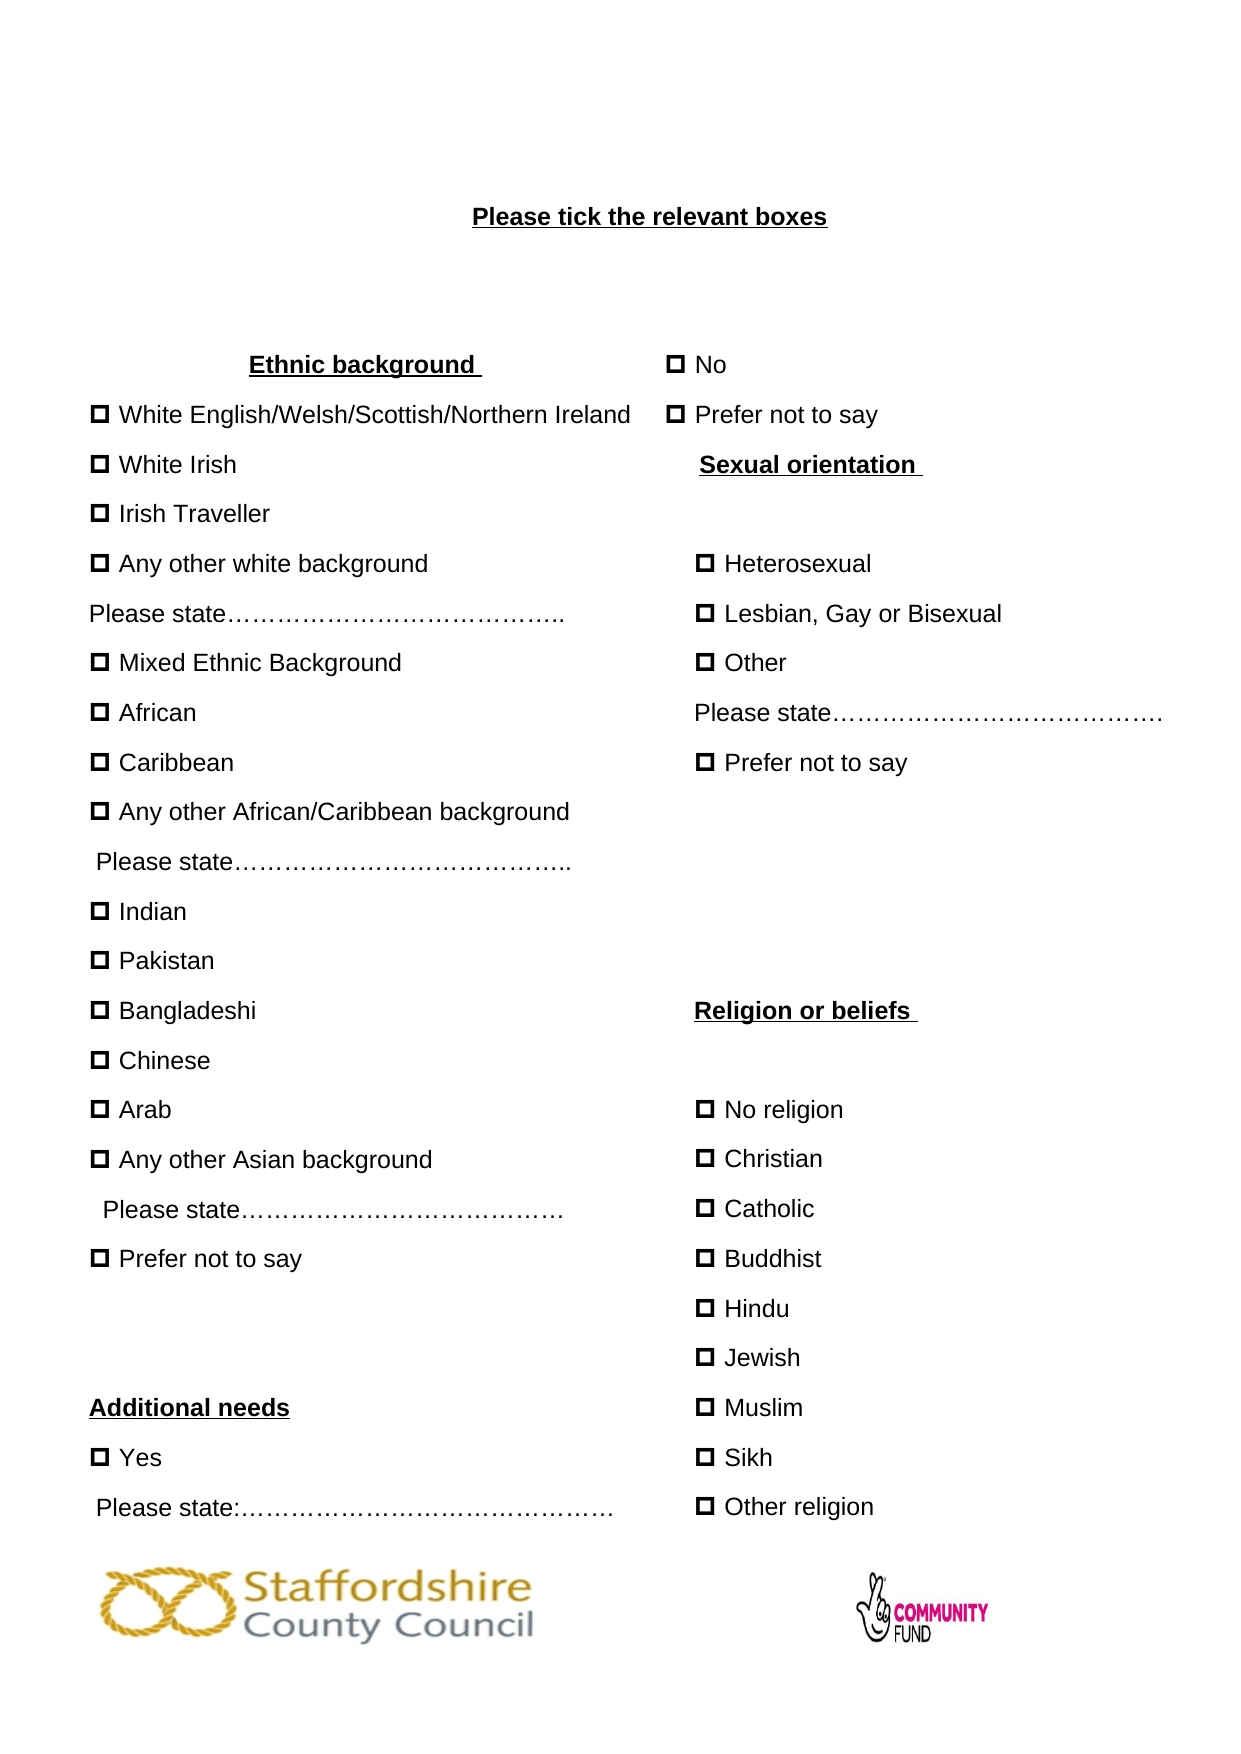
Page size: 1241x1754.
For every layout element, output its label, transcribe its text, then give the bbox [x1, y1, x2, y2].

text Pakistan [89, 946, 635, 975]
text African [89, 698, 635, 727]
text Jewish [694, 1343, 1211, 1372]
text Please state………………………………….. [89, 847, 635, 876]
text Catholic [694, 1194, 1211, 1223]
text Prefer not to say [89, 1244, 635, 1273]
text Any other African/Caribbean background [89, 797, 635, 826]
text Please state…………………………………. [694, 698, 1211, 727]
text Sexual orientation [664, 450, 1211, 478]
text Chinese [89, 1046, 635, 1074]
text Other [694, 648, 1211, 677]
text Other religion [694, 1492, 1211, 1521]
picture [850, 1562, 994, 1652]
text Ethnic background [89, 350, 635, 379]
text Mixed Ethnic Background [89, 648, 635, 677]
text Arab [89, 1095, 635, 1124]
text Additional needs [89, 1393, 635, 1422]
text Prefer not to say [664, 400, 1211, 429]
text Bangladeshi [89, 996, 635, 1025]
text Hindu [694, 1293, 1211, 1322]
text White Irish [89, 450, 635, 478]
text Lesbian, Gay or Bisexual [694, 599, 1211, 627]
text Please tick the relevant boxes [89, 202, 1211, 230]
text Please state………………………………… [89, 1195, 635, 1223]
text Indian [89, 897, 635, 926]
text White English/Welsh/Scottish/Northern Ireland [89, 400, 635, 429]
text No religion [694, 1095, 1211, 1124]
text Buddhist [694, 1244, 1211, 1273]
text No [664, 350, 1211, 379]
text Religion or beliefs [694, 996, 1211, 1024]
picture [88, 1557, 545, 1652]
text Caribbean [89, 748, 635, 777]
text Please state:……………………………………… [89, 1492, 635, 1521]
text Yes [89, 1443, 635, 1472]
text Any other white background [89, 549, 635, 578]
text Prefer not to say [694, 748, 1211, 776]
text Please state………………………………….. [89, 599, 635, 627]
text Heterosexual [694, 549, 1211, 578]
text Muslim [694, 1393, 1211, 1422]
text Any other Asian background [89, 1145, 635, 1174]
text Sikh [694, 1443, 1211, 1471]
text Irish Traveller [89, 499, 635, 528]
text Christian [694, 1144, 1211, 1173]
